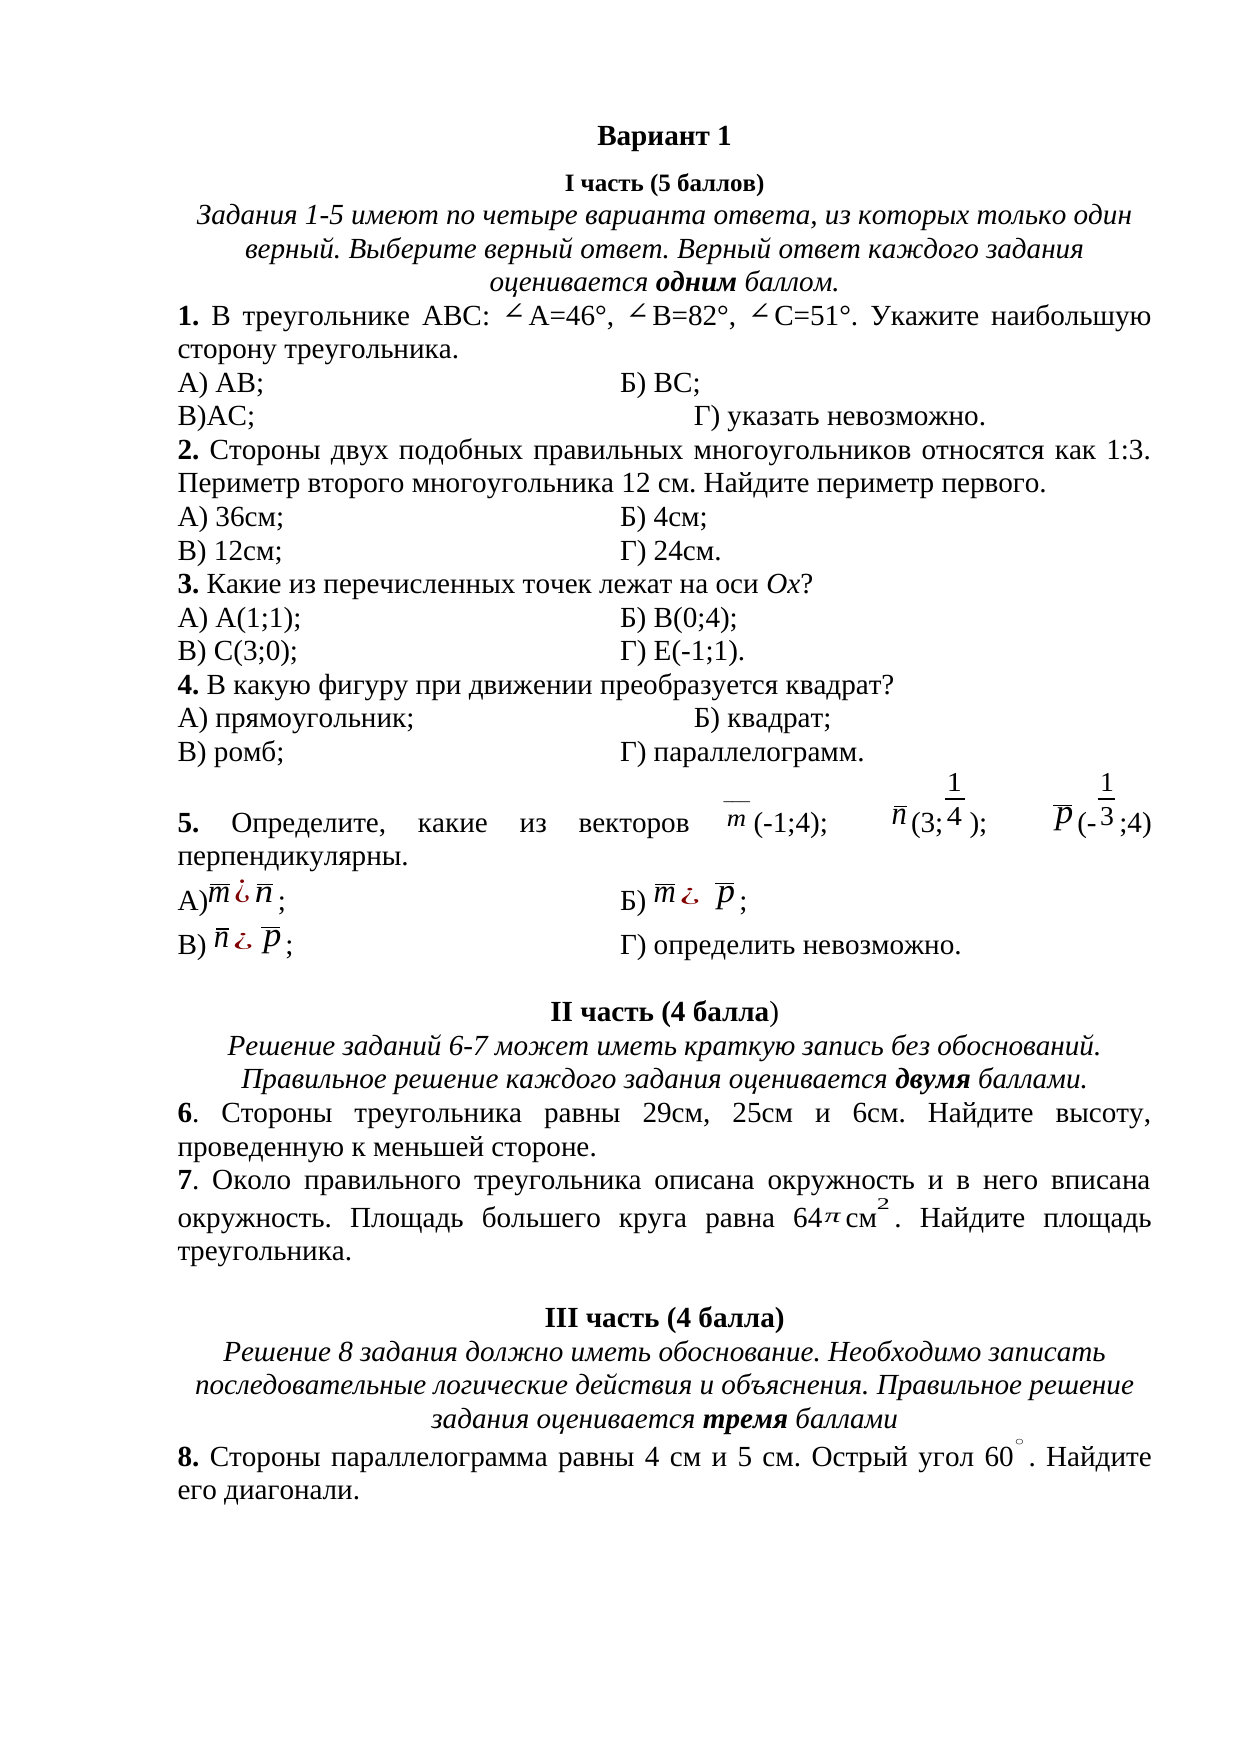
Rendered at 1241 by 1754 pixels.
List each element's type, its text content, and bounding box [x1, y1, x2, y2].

text В) 12см; Г) 24см. [177, 533, 1152, 566]
text 3. Какие из перечисленных точек лежат на оси Ox? [177, 566, 1152, 600]
text Решение 8 задания должно иметь обоснование. Необходимо записать последовательные логические действия и объяснения. Правильное решение задания оценивается тремя баллами [177, 1334, 1152, 1434]
text А); Б) ; [177, 872, 1152, 916]
text 8. Стороны параллелограмма равны и . Острый угол 60. Найдите его диагонали. [177, 1434, 1152, 1506]
text III часть (4 балла) [177, 1300, 1152, 1334]
text 5. Определите, какие из векторов (-1;4); (3;); (-;4) перпендикулярны. [177, 767, 1152, 872]
text Вариант 1 [177, 118, 1152, 152]
text А) АВ; Б) ВС; [177, 365, 1152, 398]
text А) А(1;1); Б) В(0;4); [177, 600, 1152, 633]
text В) ; Г) определить невозможно. [177, 916, 1152, 961]
text 1. В треугольнике АВС: А=46°, В=82°, С=51°. Укажите наибольшую сторону треугольника. [177, 298, 1152, 365]
text 6. Стороны треугольника равны 29см, 25см и 6см. Найдите высоту, проведенную к меньшей стороне. [177, 1095, 1152, 1162]
text Задания 1-5 имеют по четыре варианта ответа, из которых только один верный. Выберите верный ответ. Верный ответ каждого задания оценивается одним баллом. [177, 197, 1152, 298]
text 7. Около правильного треугольника описана окружность и в него вписана окружность. Площадь большего круга равна 64см. Найдите площадь треугольника. [177, 1162, 1152, 1267]
text I часть (5 баллов) [177, 168, 1152, 197]
text В) С(3;0); Г) Е(-1;1). [177, 633, 1152, 667]
text В)АС; Г) указать невозможно. [177, 398, 1152, 432]
text 2. Стороны двух подобных правильных многоугольников относятся как 1:3. Периметр второго многоугольника . Найдите периметр первого. [177, 432, 1152, 499]
text Решение заданий 6-7 может иметь краткую запись без обоснований. Правильное решение каждого задания оценивается двумя баллами. [177, 1028, 1152, 1095]
text II часть (4 балла) [177, 994, 1152, 1028]
text В) ромб; Г) параллелограмм. [177, 734, 1152, 767]
text А) 36см; Б) 4см; [177, 499, 1152, 533]
text 4. В какую фигуру при движении преобразуется квадрат? [177, 667, 1152, 700]
text А) прямоугольник; Б) квадрат; [177, 700, 1152, 734]
